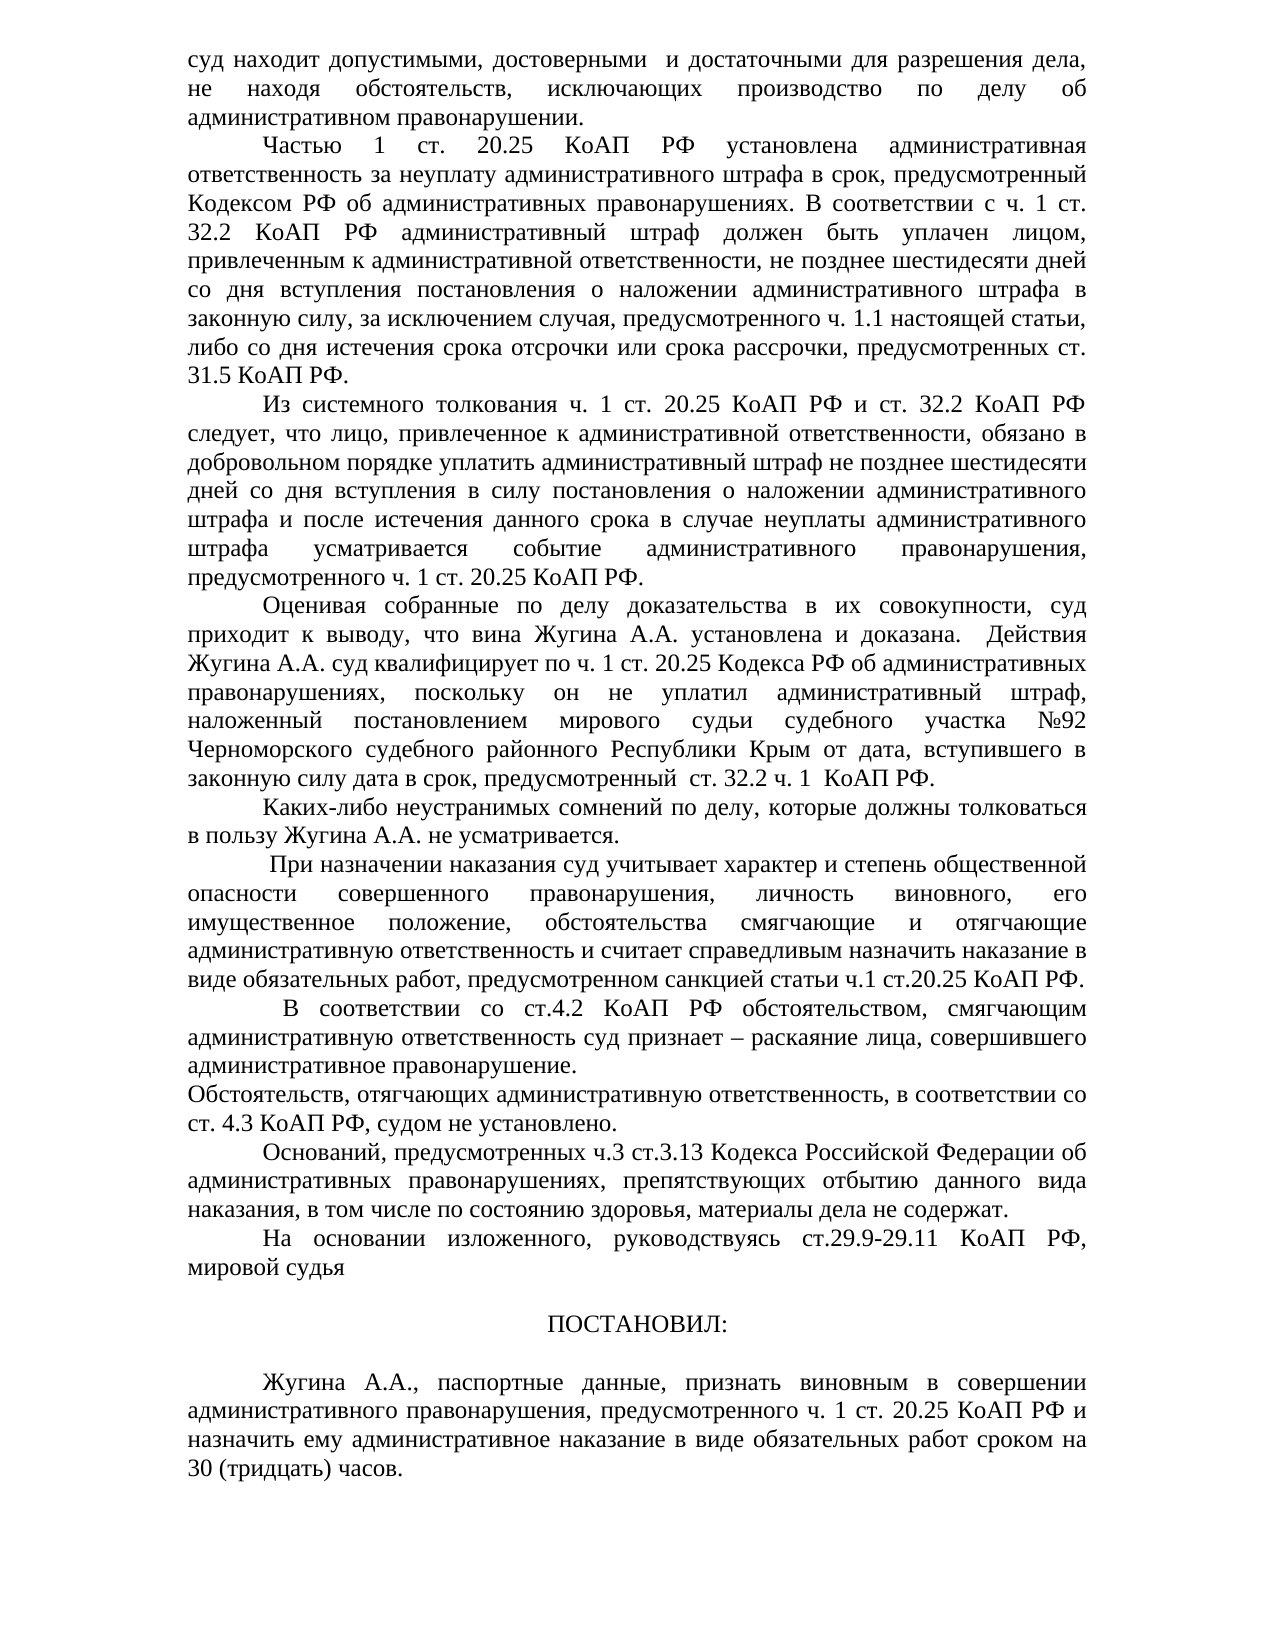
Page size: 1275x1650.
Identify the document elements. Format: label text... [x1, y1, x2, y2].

text Каких-либо неустранимых сомнений по делу, которые должны толковаться в пользу Жугина А.А. не усматривается. [187, 792, 1087, 849]
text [187, 44, 1087, 131]
text На основании изложенного, руководствуясь ст.29.9-29.11 КоАП РФ, мировой судья [187, 1223, 1087, 1281]
text Из системного толкования ч. 1 ст. 20.25 КоАП РФ и ст. 32.2 КоАП РФ следует, что лицо, привлеченное к административной ответственности, обязано в добровольном порядке уплатить административный штраф не позднее шестидесяти дней со дня вступления в силу постановления о наложении административного штрафа и после истечения данного срока в случае неуплаты административного штрафа усматривается событие административного правонарушения, предусмотренного ч. 1 ст. 20.25 КоАП РФ. [187, 389, 1087, 591]
text Частью 1 ст. 20.25 КоАП РФ установлена административная ответственность за неуплату административного штрафа в срок, предусмотренный Кодексом РФ об административных правонарушениях. В соответствии с ч. 1 ст. 32.2 КоАП РФ административный штраф должен быть уплачен лицом, привлеченным к административной ответственности, не позднее шестидесяти дней со дня вступления постановления о наложении административного штрафа в законную силу, за исключением случая, предусмотренного ч. 1.1 настоящей статьи, либо со дня истечения срока отсрочки или срока рассрочки, предусмотренных ст. 31.5 КоАП РФ. [187, 131, 1087, 389]
text Обстоятельств, отягчающих административную ответственность, в соответствии со ст. 4.3 КоАП РФ, судом не установлено. [187, 1079, 1087, 1137]
text ПОСТАНОВИЛ: [187, 1309, 1087, 1338]
text В соответствии со ст.4.2 КоАП РФ обстоятельством, смягчающим административную ответственность суд признает – раскаяние лица, совершившего административное правонарушение. [187, 993, 1087, 1079]
text Жугина А.А., паспортные данные, признать виновным в совершении административного правонарушения, предусмотренного ч. 1 ст. 20.25 КоАП РФ и назначить ему административное наказание в виде обязательных работ сроком на 30 (тридцать) часов. [187, 1367, 1087, 1482]
text При назначении наказания суд учитывает характер и степень общественной опасности совершенного правонарушения, личность виновного, его имущественное положение, обстоятельства смягчающие и отягчающие административную ответственность и считает справедливым назначить наказание в виде обязательных работ, предусмотренном санкцией статьи ч.1 ст.20.25 КоАП РФ. [187, 849, 1087, 993]
text Оценивая собранные по делу доказательства в их совокупности, суд приходит к выводу, что вина Жугина А.А. установлена и доказана. Действия Жугина А.А. суд квалифицирует по ч. 1 ст. 20.25 Кодекса РФ об административных правонарушениях, поскольку он не уплатил административный штраф, наложенный постановлением мирового судьи судебного участка №92 Черноморского судебного районного Республики Крым от дата, вступившего в законную силу дата в срок, предусмотренный ст. 32.2 ч. 1 КоАП РФ. [187, 591, 1087, 792]
text Оснований, предусмотренных ч.3 ст.3.13 Кодекса Российской Федерации об административных правонарушениях, препятствующих отбытию данного вида наказания, в том числе по состоянию здоровья, материалы дела не содержат. [187, 1137, 1087, 1223]
